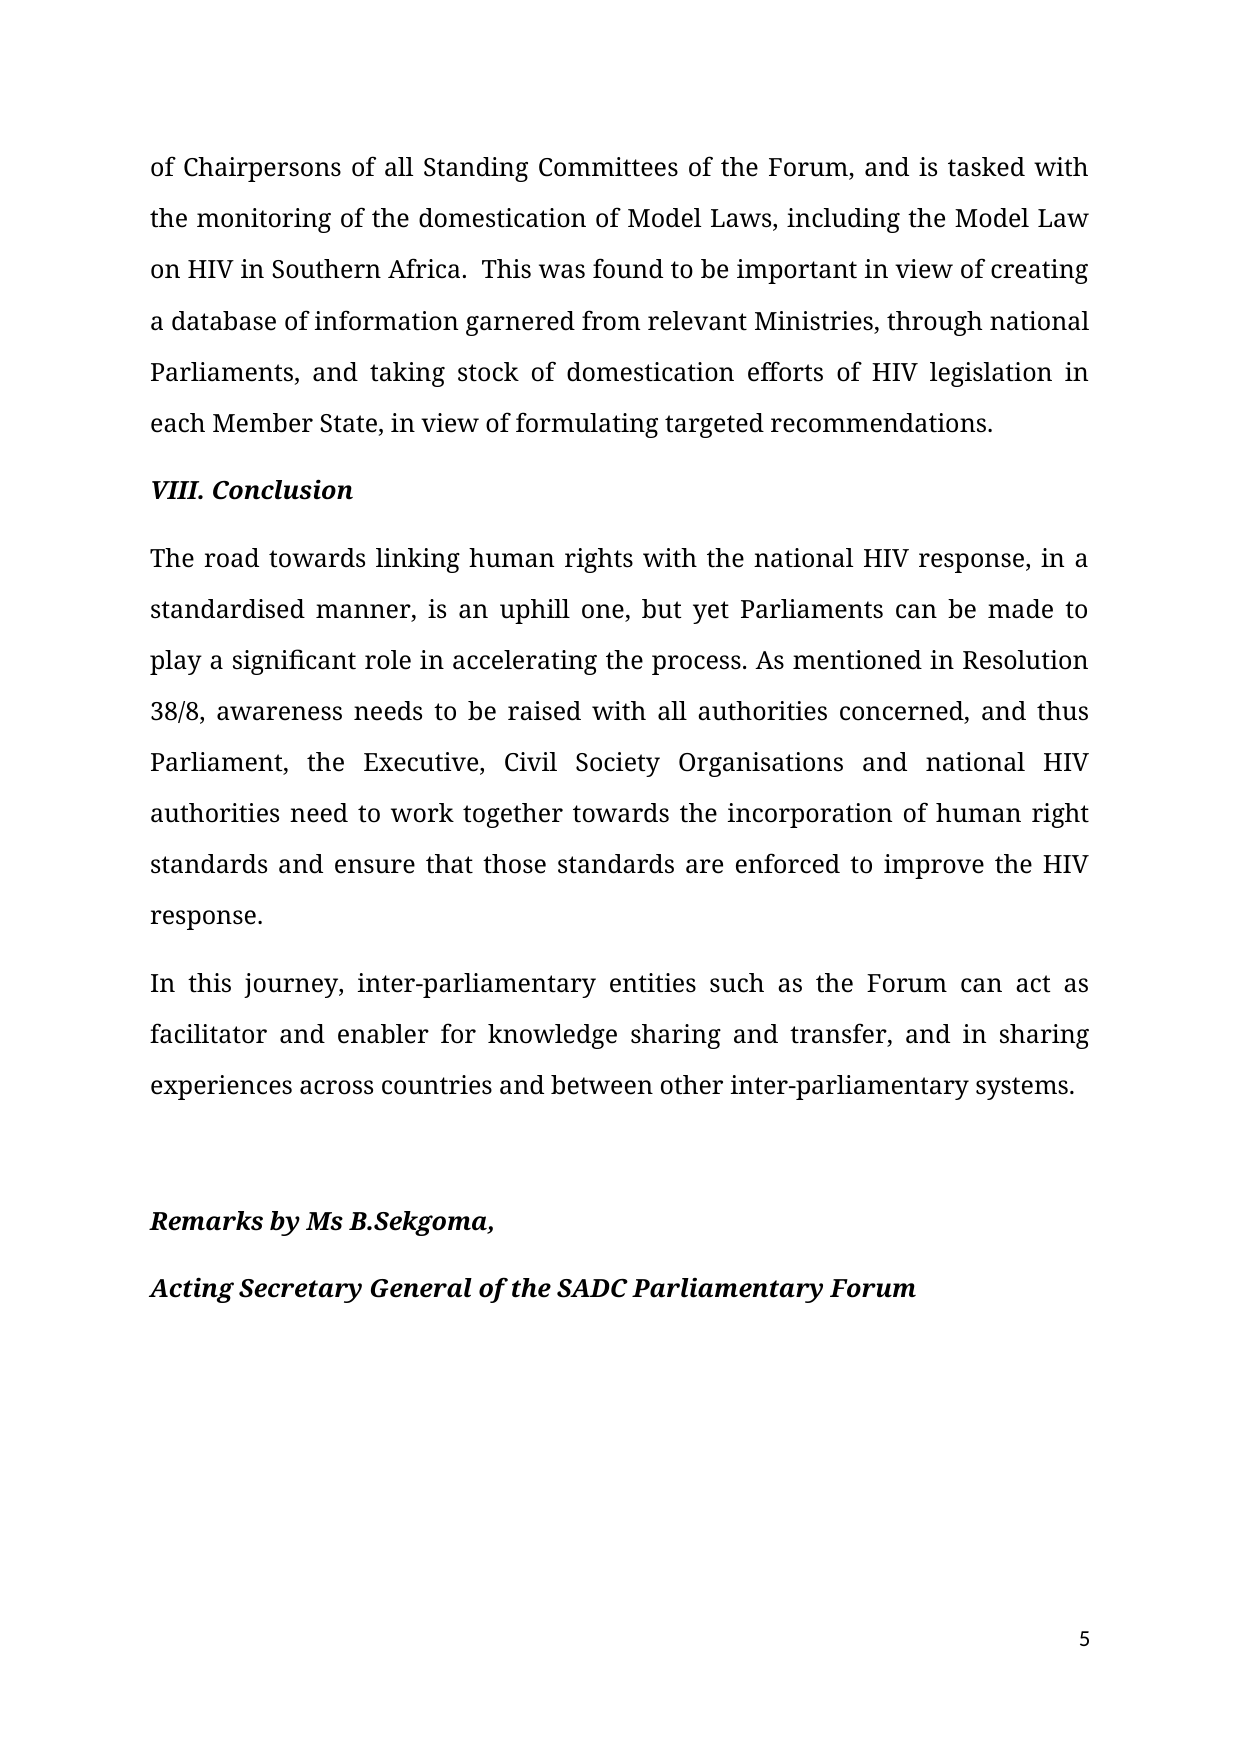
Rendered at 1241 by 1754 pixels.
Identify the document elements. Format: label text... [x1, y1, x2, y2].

text The road towards linking human rights with the national HIV response, in a standardised manner, is an uphill one, but yet Parliaments can be made to play a significant role in accelerating the process. As mentioned in Resolution 38/8, awareness needs to be raised with all authorities concerned, and thus Parliament, the Executive, Civil Society Organisations and national HIV authorities need to work together towards the incorporation of human right standards and ensure that those standards are enforced to improve the HIV response. [150, 541, 1090, 932]
text VIII. Conclusion [150, 473, 1090, 507]
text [150, 150, 1090, 439]
text In this journey, inter-parliamentary entities such as the Forum can act as facilitator and enabler for knowledge sharing and transfer, and in sharing experiences across countries and between other inter-parliamentary systems. [150, 966, 1090, 1102]
text Acting Secretary General of the SADC Parliamentary Forum [150, 1271, 1090, 1305]
text Remarks by Ms B.Sekgoma, [150, 1203, 1090, 1237]
